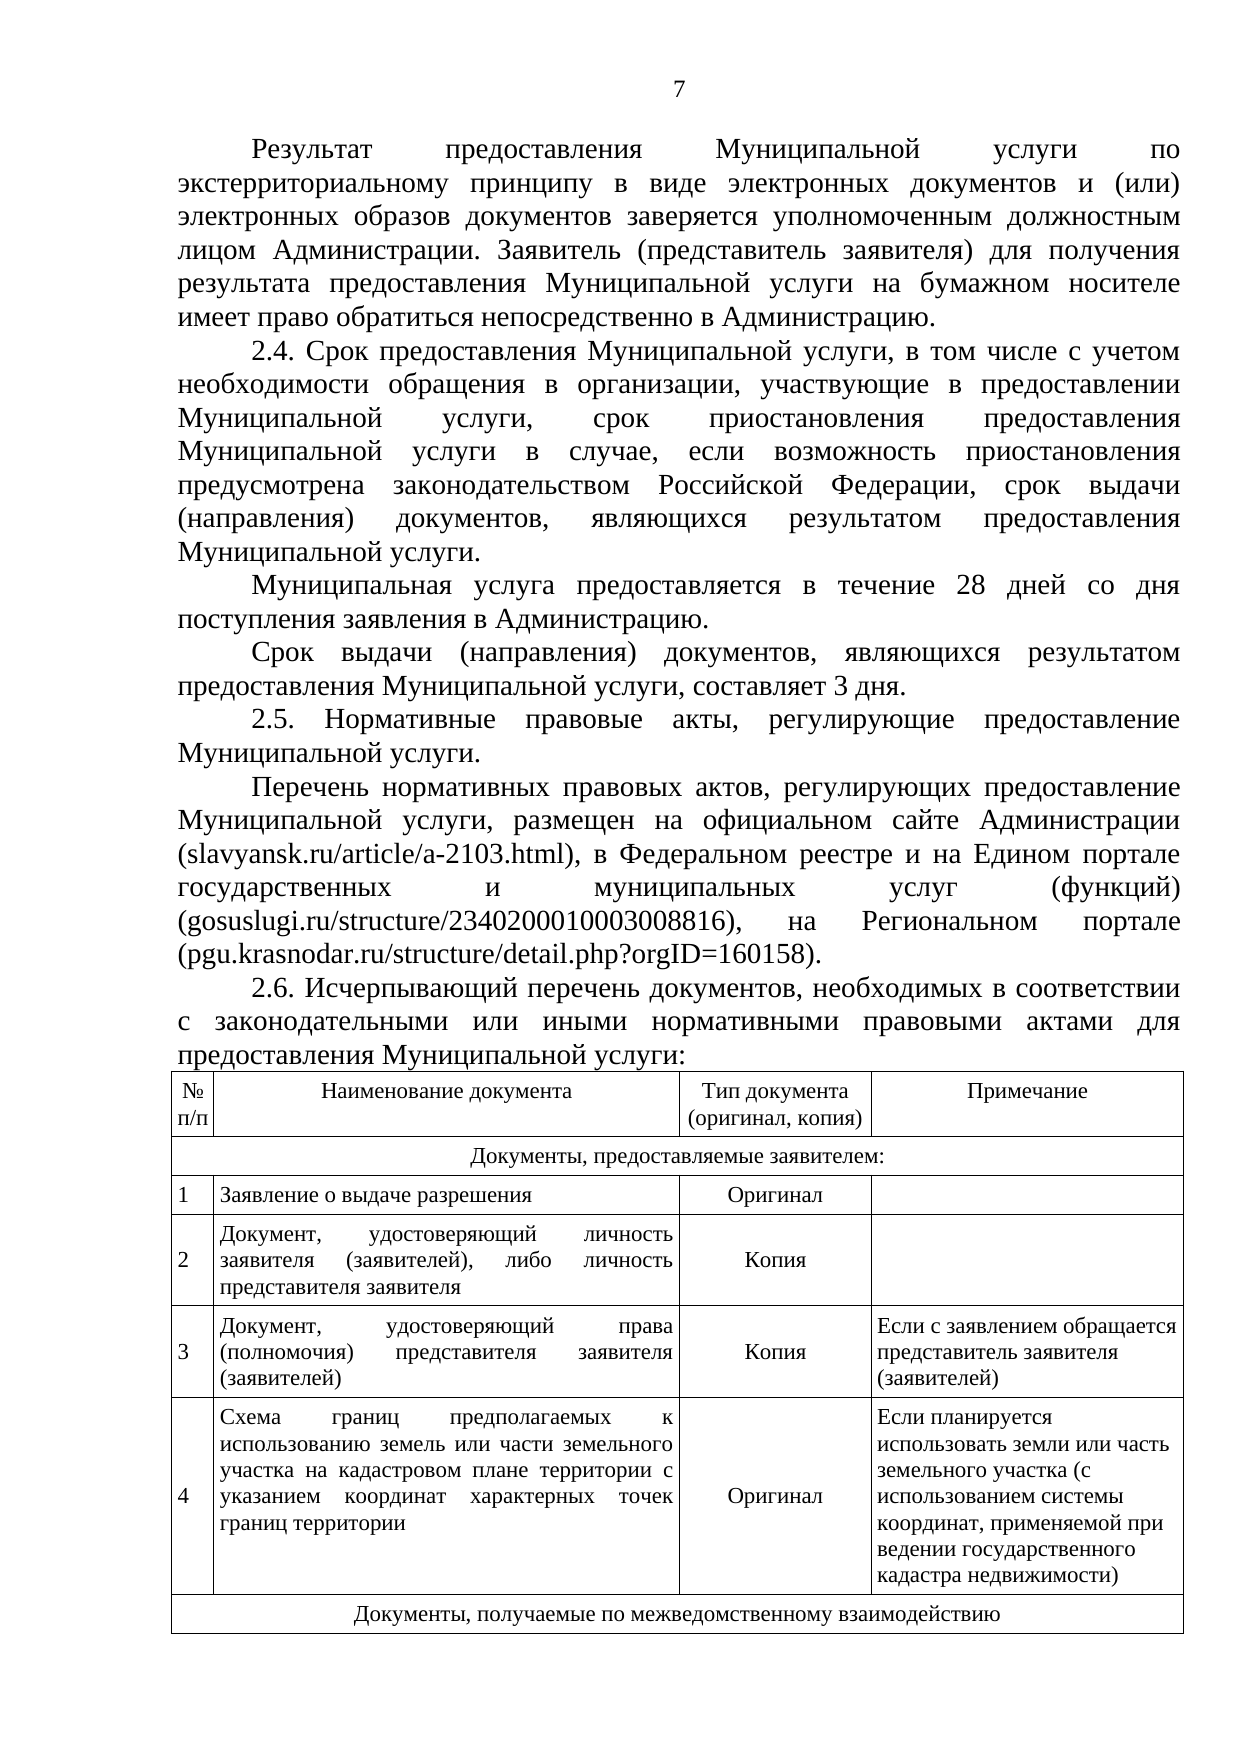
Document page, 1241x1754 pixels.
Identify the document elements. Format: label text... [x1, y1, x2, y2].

text 2.5. Нормативные правовые акты, регулирующие предоставление Муниципальной услуги. [177, 702, 1181, 769]
table_cell [872, 1176, 1183, 1213]
text Результат предоставления Муниципальной услуги по экстерриториальному принципу в виде электронных документов и (или) электронных образов документов заверяется уполномоченным должностным лицом Администрации. Заявитель (представитель заявителя) для получения результата предоставления Муниципальной услуги на бумажном носителе имеет право обратиться непосредственно в Администрацию. [177, 131, 1181, 333]
table_cell Заявление о выдаче разрешения [214, 1176, 679, 1213]
table_cell Документ, удостоверяющий личность заявителя (заявителей), либо личность представителя заявителя [214, 1215, 679, 1305]
table_cell 1 [172, 1176, 213, 1213]
table_cell Копия [680, 1306, 871, 1397]
table_cell Копия [680, 1215, 871, 1305]
table_cell 2 [172, 1215, 213, 1305]
table_header Наименование документа [214, 1072, 679, 1136]
text Срок выдачи (направления) документов, являющихся результатом предоставления Муниципальной услуги, составляет 3 дня. [177, 634, 1181, 702]
text 2.6. Исчерпывающий перечень документов, необходимых в соответствии с законодательными или иными нормативными правовыми актами для предоставления Муниципальной услуги: [177, 970, 1181, 1071]
table_cell Схема границ предполагаемых к использованию земель или части земельного участка на кадастровом плане территории с указанием координат характерных точек границ территории [214, 1398, 679, 1593]
table_cell 3 [172, 1306, 213, 1397]
table_cell Оригинал [680, 1176, 871, 1213]
table_cell Если с заявлением обращается представитель заявителя (заявителей) [872, 1306, 1183, 1397]
table_cell Документы, получаемые по межведомственному взаимодействию [172, 1595, 1183, 1632]
table_cell [872, 1215, 1183, 1305]
text 2.4. Срок предоставления Муниципальной услуги, в том числе с учетом необходимости обращения в организации, участвующие в предоставлении Муниципальной услуги, срок приостановления предоставления Муниципальной услуги в случае, если возможность приостановления предусмотрена законодательством Российской Федерации, срок выдачи (направления) документов, являющихся результатом предоставления Муниципальной услуги. [177, 333, 1181, 567]
table_cell Документ, удостоверяющий права (полномочия) представителя заявителя (заявителей) [214, 1306, 679, 1397]
table_cell Документы, предоставляемые заявителем: [172, 1137, 1183, 1174]
table_cell Оригинал [680, 1398, 871, 1593]
table_cell 4 [172, 1398, 213, 1593]
table_header № п/п [172, 1072, 213, 1136]
table_header Тип документа (оригинал, копия) [680, 1072, 871, 1136]
text Муниципальная услуга предоставляется в течение 28 дней со дня поступления заявления в Администрацию. [177, 567, 1181, 634]
text Перечень нормативных правовых актов, регулирующих предоставление Муниципальной услуги, размещен на официальном сайте Администрации (slavyansk.ru/article/a-2103.html), в Федеральном реестре и на Едином портале государственных и муниципальных услуг (функций) (gosuslugi.ru/structure/2340200010003008816), на Региональном портале (pgu.krasnodar.ru/structure/detail.php?orgID=160158). [177, 769, 1181, 970]
table_cell Если планируется использовать земли или часть земельного участка (с использованием системы координат, применяемой при ведении государственного кадастра недвижимости) [872, 1398, 1183, 1593]
table_header Примечание [872, 1072, 1183, 1136]
